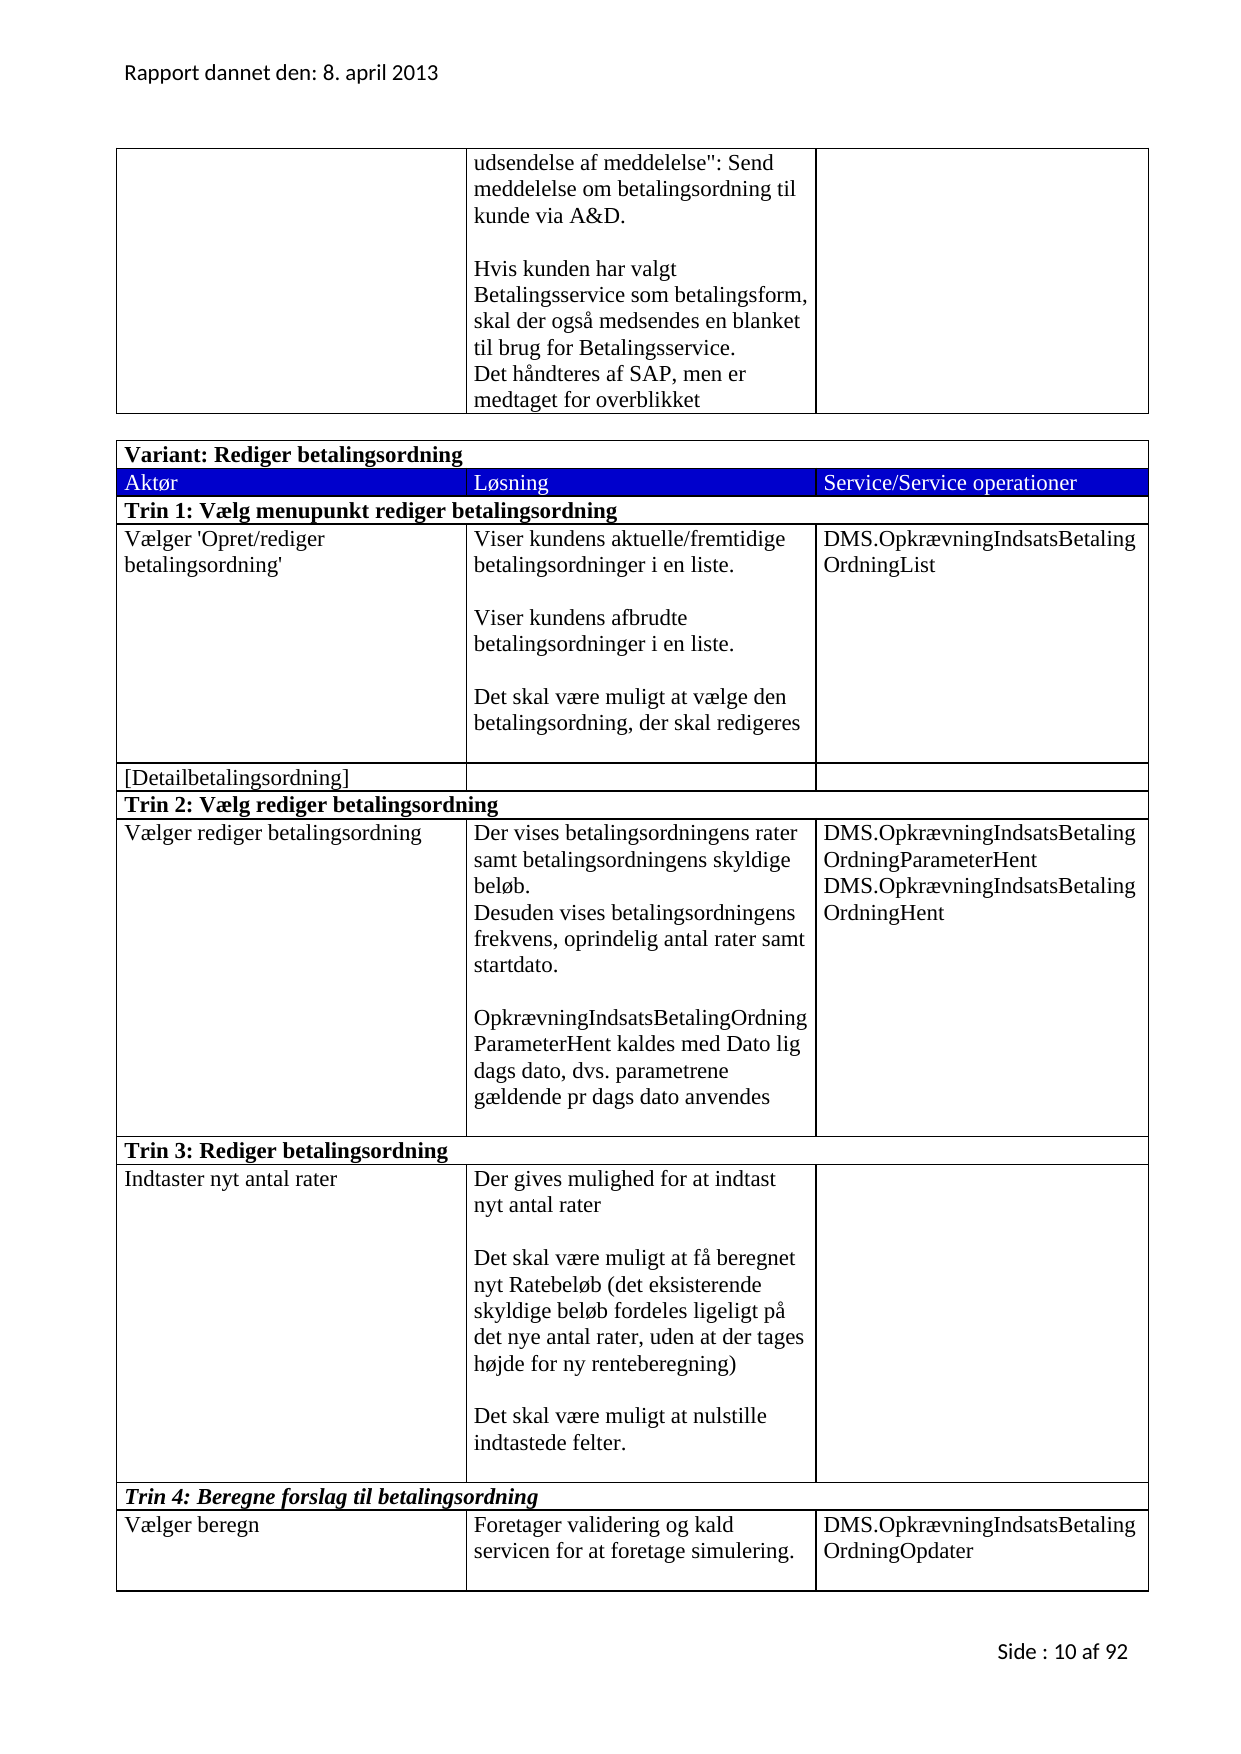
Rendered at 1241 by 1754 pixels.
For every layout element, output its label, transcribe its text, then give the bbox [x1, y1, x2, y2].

table_cell [817, 149, 1148, 413]
table_cell [467, 764, 815, 790]
table_cell Vælger 'Opret/rediger betalingsordning' [117, 525, 466, 762]
table_cell Løsning [467, 469, 815, 495]
table_cell Service/Service operationer [817, 469, 1148, 495]
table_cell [817, 1511, 1148, 1590]
table_cell [Detailbetalingsordning] [117, 764, 466, 790]
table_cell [467, 1511, 815, 1590]
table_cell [467, 149, 815, 413]
table_cell Trin 2: Vælg rediger betalingsordning [117, 792, 1148, 818]
table_cell [817, 764, 1148, 790]
table_cell Vælger beregn [117, 1511, 466, 1590]
table_cell DMS.OpkrævningIndsatsBetalingOrdningList [817, 525, 1148, 762]
table_cell [817, 1165, 1148, 1481]
table_cell Indtaster nyt antal rater [117, 1165, 466, 1481]
table_cell DMS.OpkrævningIndsatsBetalingOrdningParameterHent DMS.OpkrævningIndsatsBetalingOrdningHent [817, 820, 1148, 1136]
table_header Variant: Rediger betalingsordning [117, 441, 1148, 467]
table_cell Trin 3: Rediger betalingsordning [117, 1137, 1148, 1164]
table_cell Viser kundens aktuelle/fremtidige betalingsordninger i en liste. Viser kundens afbrudte betalingsordninger i en liste. Det skal være muligt at vælge den betalingsordning, der skal redigeres [467, 525, 815, 762]
table_cell Trin 4: Beregne forslag til betalingsordning [117, 1483, 1148, 1509]
table_cell Trin 1: Vælg menupunkt rediger betalingsordning [117, 497, 1148, 523]
table_cell Aktør [117, 469, 466, 495]
table_cell [117, 149, 466, 413]
table_cell Der gives mulighed for at indtast nyt antal rater Det skal være muligt at få beregnet nyt Ratebeløb (det eksisterende skyldige beløb fordeles ligeligt på det nye antal rater, uden at der tages højde for ny renteberegning) Det skal være muligt at nulstille indtastede felter. [467, 1165, 815, 1481]
table_cell Der vises betalingsordningens rater samt betalingsordningens skyldige beløb. Desuden vises betalingsordningens frekvens, oprindelig antal rater samt startdato. OpkrævningIndsatsBetalingOrdningParameterHent kaldes med Dato lig dags dato, dvs. parametrene gældende pr dags dato anvendes [467, 820, 815, 1136]
table_cell Vælger rediger betalingsordning [117, 820, 466, 1136]
